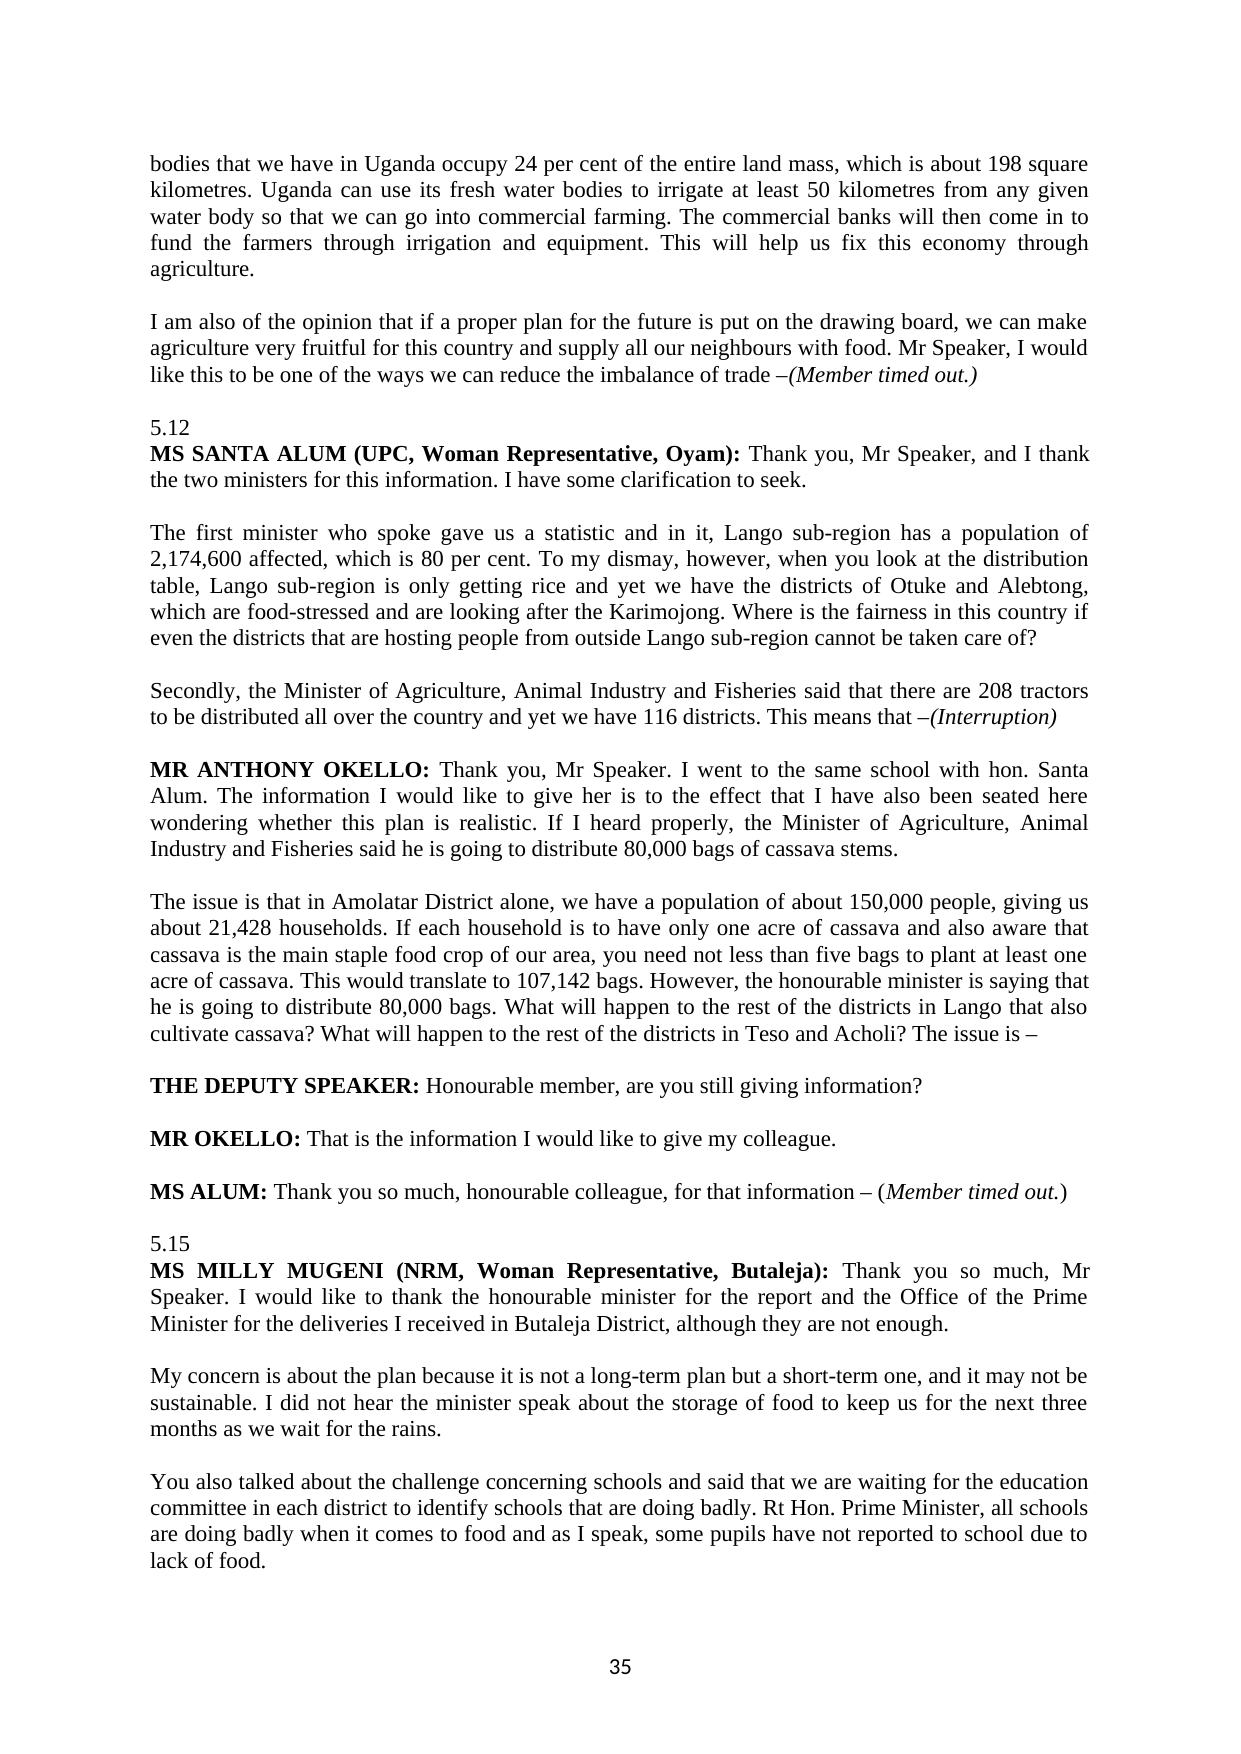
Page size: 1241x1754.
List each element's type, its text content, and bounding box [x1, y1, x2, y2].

text I am also of the opinion that if a proper plan for the future is put on the drawing board, we can make agriculture very fruitful for this country and supply all our neighbours with food. Mr Speaker, I would like this to be one of the ways we can reduce the imbalance of trade –(Member timed out.) [150, 308, 1090, 387]
text 5.15 [150, 1231, 1090, 1257]
text MS SANTA ALUM (UPC, Woman Representative, Oyam): Thank you, Mr Speaker, and I thank the two ministers for this information. I have some clarification to seek. [150, 440, 1090, 493]
text Secondly, the Minister of Agriculture, Animal Industry and Fisheries said that there are 208 tractors to be distributed all over the country and yet we have 116 districts. This means that –(Interruption) [150, 677, 1090, 730]
text MR ANTHONY OKELLO: Thank you, Mr Speaker. I went to the same school with hon. Santa Alum. The information I would like to give her is to the effect that I have also been seated here wondering whether this plan is realistic. If I heard properly, the Minister of Agriculture, Animal Industry and Fisheries said he is going to distribute 80,000 bags of cassava stems. [150, 756, 1090, 862]
text The issue is that in Amolatar District alone, we have a population of about 150,000 people, giving us about 21,428 households. If each household is to have only one acre of cassava and also aware that cassava is the main staple food crop of our area, you need not less than five bags to plant at least one acre of cassava. This would translate to 107,142 bags. However, the honourable minister is saying that he is going to distribute 80,000 bags. What will happen to the rest of the districts in Lango that also cultivate cassava? What will happen to the rest of the districts in Teso and Acholi? The issue is – [150, 888, 1090, 1046]
text My concern is about the plan because it is not a long-term plan but a short-term one, and it may not be sustainable. I did not hear the minister speak about the storage of food to keep us for the next three months as we wait for the rains. [150, 1362, 1090, 1441]
text MS ALUM: Thank you so much, honourable colleague, for that information – (Member timed out.) [150, 1178, 1090, 1204]
text MR OKELLO: That is the information I would like to give my colleague. [150, 1125, 1090, 1151]
text MS MILLY MUGENI (NRM, Woman Representative, Butaleja): Thank you so much, Mr Speaker. I would like to thank the honourable minister for the report and the Office of the Prime Minister for the deliveries I received in Butaleja District, although they are not enough. [150, 1257, 1090, 1336]
text You also talked about the challenge concerning schools and said that we are waiting for the education committee in each district to identify schools that are doing badly. Rt Hon. Prime Minister, all schools are doing badly when it comes to food and as I speak, some pupils have not reported to school due to lack of food. [150, 1468, 1090, 1573]
text The first minister who spoke gave us a statistic and in it, Lango sub-region has a population of 2,174,600 affected, which is 80 per cent. To my dismay, however, when you look at the distribution table, Lango sub-region is only getting rice and yet we have the districts of Otuke and Alebtong, which are food-stressed and are looking after the Karimojong. Where is the fairness in this country if even the districts that are hosting people from outside Lango sub-region cannot be taken care of? [150, 519, 1090, 651]
text THE DEPUTY SPEAKER: Honourable member, are you still giving information? [150, 1072, 1090, 1099]
text 5.12 [150, 413, 1090, 440]
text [150, 150, 1090, 282]
